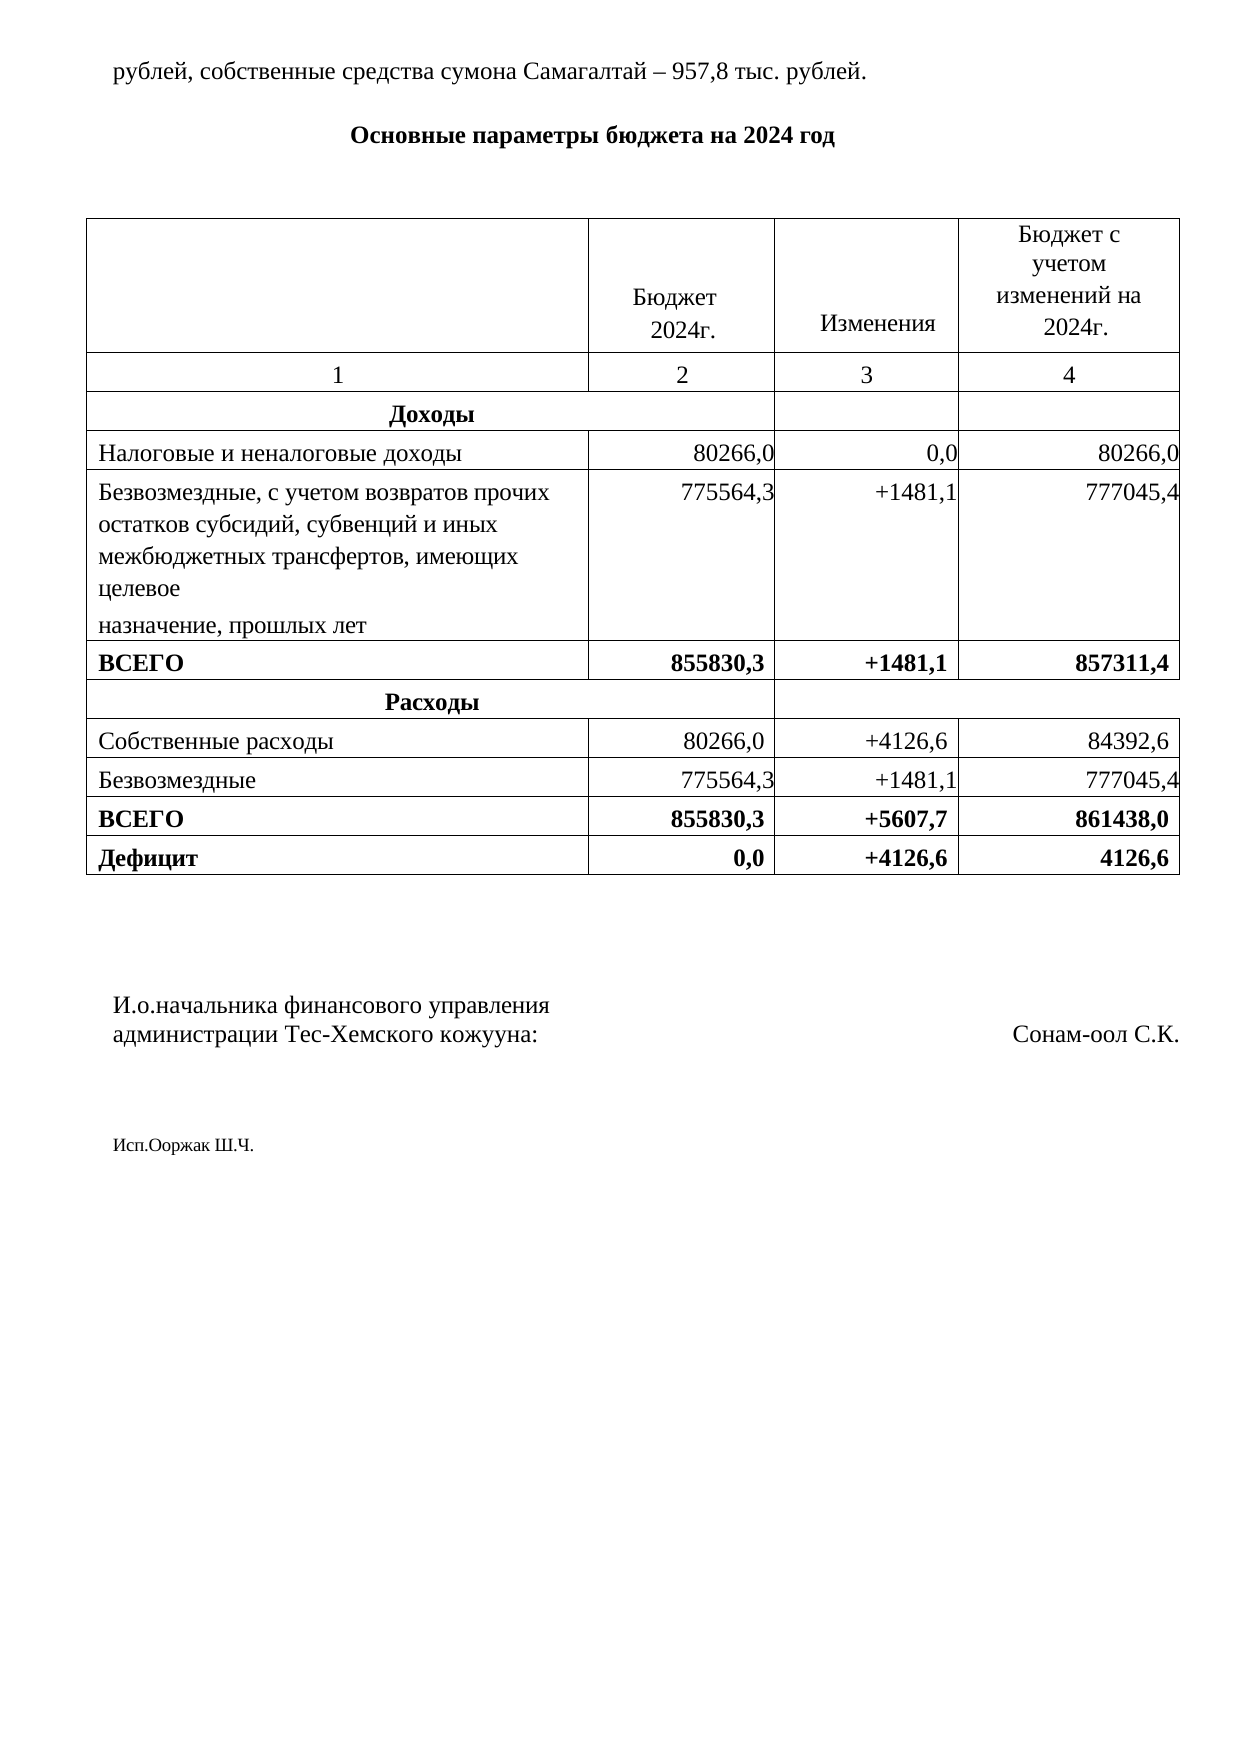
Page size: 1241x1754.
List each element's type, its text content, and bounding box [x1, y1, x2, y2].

table_header Бюджет 2024г. [589, 219, 774, 352]
table_cell ВСЕГО [87, 641, 588, 679]
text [113, 56, 1182, 85]
table_cell 857311,4 [959, 641, 1179, 679]
table_cell 777045,4 [959, 758, 1179, 796]
table_cell Безвозмездные [87, 758, 588, 796]
table_cell Доходы [87, 392, 774, 430]
table_cell Расходы [87, 680, 774, 718]
table_header Изменения [775, 219, 958, 352]
text администрации Тес-Хемского кожууна: Сонам-оол С.К. [113, 1019, 1196, 1048]
table_cell Безвозмездные, с учетом возвратов прочих остатков субсидий, субвенций и иных межбюджетных трансфертов, имеющих целевое назначение, прошлых лет [87, 470, 588, 640]
table_cell 0,0 [775, 431, 958, 469]
table_header Бюджет с учетом изменений на 2024г. [959, 219, 1179, 352]
table_cell 775564,3 [589, 470, 774, 640]
table_cell 2 [589, 353, 774, 391]
text И.о.начальника финансового управления [113, 990, 1196, 1019]
table_cell 1 [87, 353, 588, 391]
table_cell +1481,1 [775, 758, 958, 796]
table_cell 3 [775, 353, 958, 391]
table_cell +4126,6 [775, 719, 958, 757]
table_cell 4126,6 [959, 836, 1179, 874]
table_cell +1481,1 [775, 470, 958, 640]
subtitle Основные параметры бюджета на 2024 год [350, 120, 1196, 148]
table_cell +5607,7 [775, 797, 958, 835]
table_header [87, 219, 588, 352]
table_cell 80266,0 [959, 431, 1179, 469]
table_cell [775, 392, 958, 430]
table_cell [775, 680, 1179, 718]
table_cell 0,0 [589, 836, 774, 874]
table_cell [959, 392, 1179, 430]
table_cell 80266,0 [589, 431, 774, 469]
table_cell 84392,6 [959, 719, 1179, 757]
table_cell Налоговые и неналоговые доходы [87, 431, 588, 469]
table_cell 4 [959, 353, 1179, 391]
table_cell 855830,3 [589, 797, 774, 835]
table_cell +4126,6 [775, 836, 958, 874]
text Исп.Ооржак Ш.Ч. [113, 1133, 1196, 1155]
table_cell 775564,3 [589, 758, 774, 796]
table_cell ВСЕГО [87, 797, 588, 835]
table_cell 861438,0 [959, 797, 1179, 835]
table_cell +1481,1 [775, 641, 958, 679]
table_cell Собственные расходы [87, 719, 588, 757]
table_cell Дефицит [87, 836, 588, 874]
table_cell 80266,0 [589, 719, 774, 757]
table_cell 855830,3 [589, 641, 774, 679]
table_cell 777045,4 [959, 470, 1179, 640]
